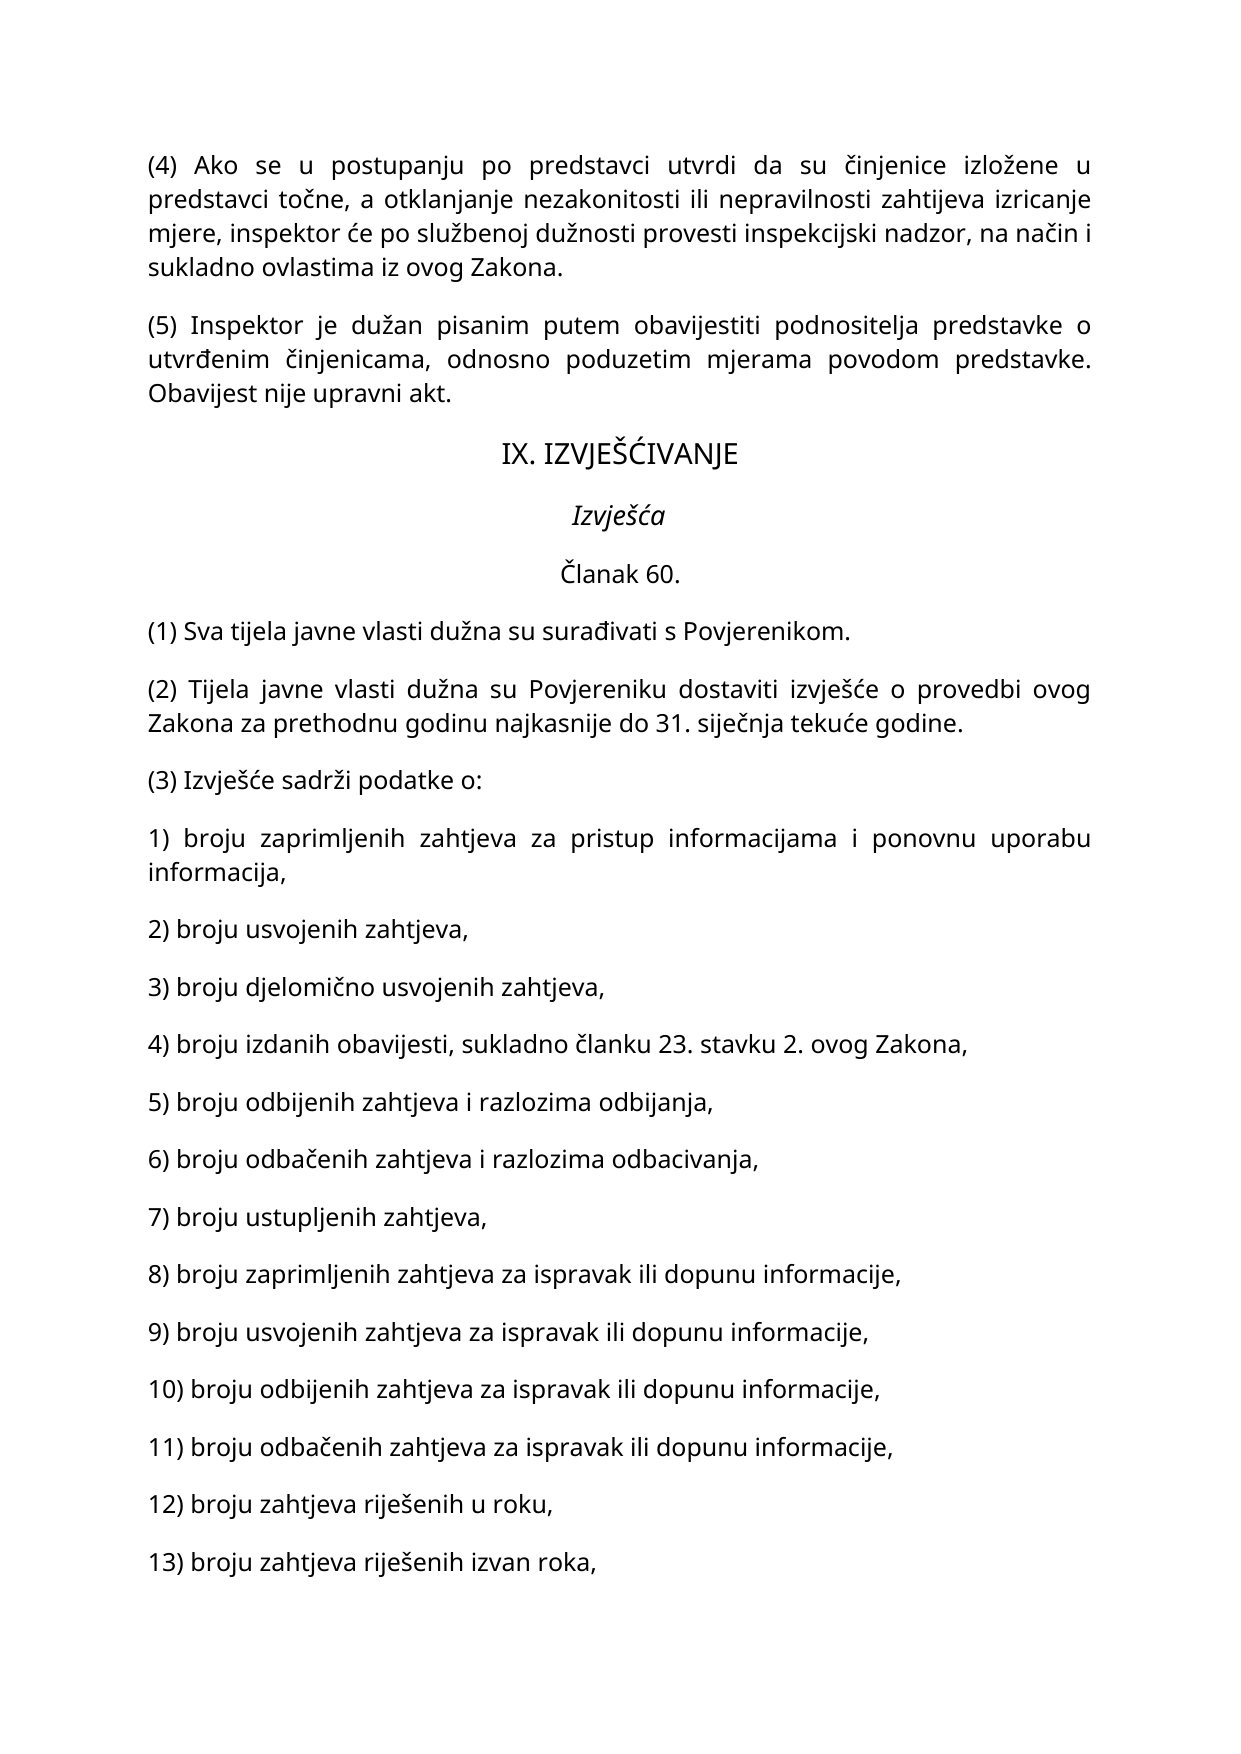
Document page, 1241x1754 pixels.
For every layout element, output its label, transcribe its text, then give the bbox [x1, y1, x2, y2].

text 11) broju odbačenih zahtjeva za ispravak ili dopunu informacije, [148, 1429, 1093, 1463]
text 8) broju zaprimljenih zahtjeva za ispravak ili dopunu informacije, [148, 1257, 1093, 1291]
text 6) broju odbačenih zahtjeva i razlozima odbacivanja, [148, 1142, 1093, 1176]
text (5) Inspektor je dužan pisanim putem obavijestiti podnositelja predstavke o utvrđenim činjenicama, odnosno poduzetim mjerama povodom predstavke. Obavijest nije upravni akt. [148, 307, 1093, 409]
text 5) broju odbijenih zahtjeva i razlozima odbijanja, [148, 1084, 1093, 1118]
text 12) broju zahtjeva riješenih u roku, [148, 1487, 1093, 1521]
text 4) broju izdanih obavijesti, sukladno članku 23. stavku 2. ovog Zakona, [148, 1027, 1093, 1061]
text (3) Izvješće sadrži podatke o: [148, 763, 1093, 797]
text 10) broju odbijenih zahtjeva za ispravak ili dopunu informacije, [148, 1372, 1093, 1406]
text 13) broju zahtjeva riješenih izvan roka, [148, 1544, 1093, 1578]
text 2) broju usvojenih zahtjeva, [148, 912, 1093, 946]
text (1) Sva tijela javne vlasti dužna su surađivati s Povjerenikom. [148, 614, 1093, 648]
text 7) broju ustupljenih zahtjeva, [148, 1199, 1093, 1233]
text Izvješća [148, 496, 1093, 533]
text 9) broju usvojenih zahtjeva za ispravak ili dopunu informacije, [148, 1314, 1093, 1348]
text 1) broju zaprimljenih zahtjeva za pristup informacijama i ponovnu uporabu informacija, [148, 820, 1093, 888]
text IX. IZVJEŠĆIVANJE [148, 433, 1093, 473]
text Članak 60. [148, 556, 1093, 590]
text 3) broju djelomično usvojenih zahtjeva, [148, 969, 1093, 1003]
text (4) Ako se u postupanju po predstavci utvrdi da su činjenice izložene u predstavci točne, a otklanjanje nezakonitosti ili nepravilnosti zahtijeva izricanje mjere, inspektor će po službenoj dužnosti provesti inspekcijski nadzor, na način i sukladno ovlastima iz ovog Zakona. [148, 148, 1093, 284]
text (2) Tijela javne vlasti dužna su Povjereniku dostaviti izvješće o provedbi ovog Zakona za prethodnu godinu najkasnije do 31. siječnja tekuće godine. [148, 671, 1093, 739]
